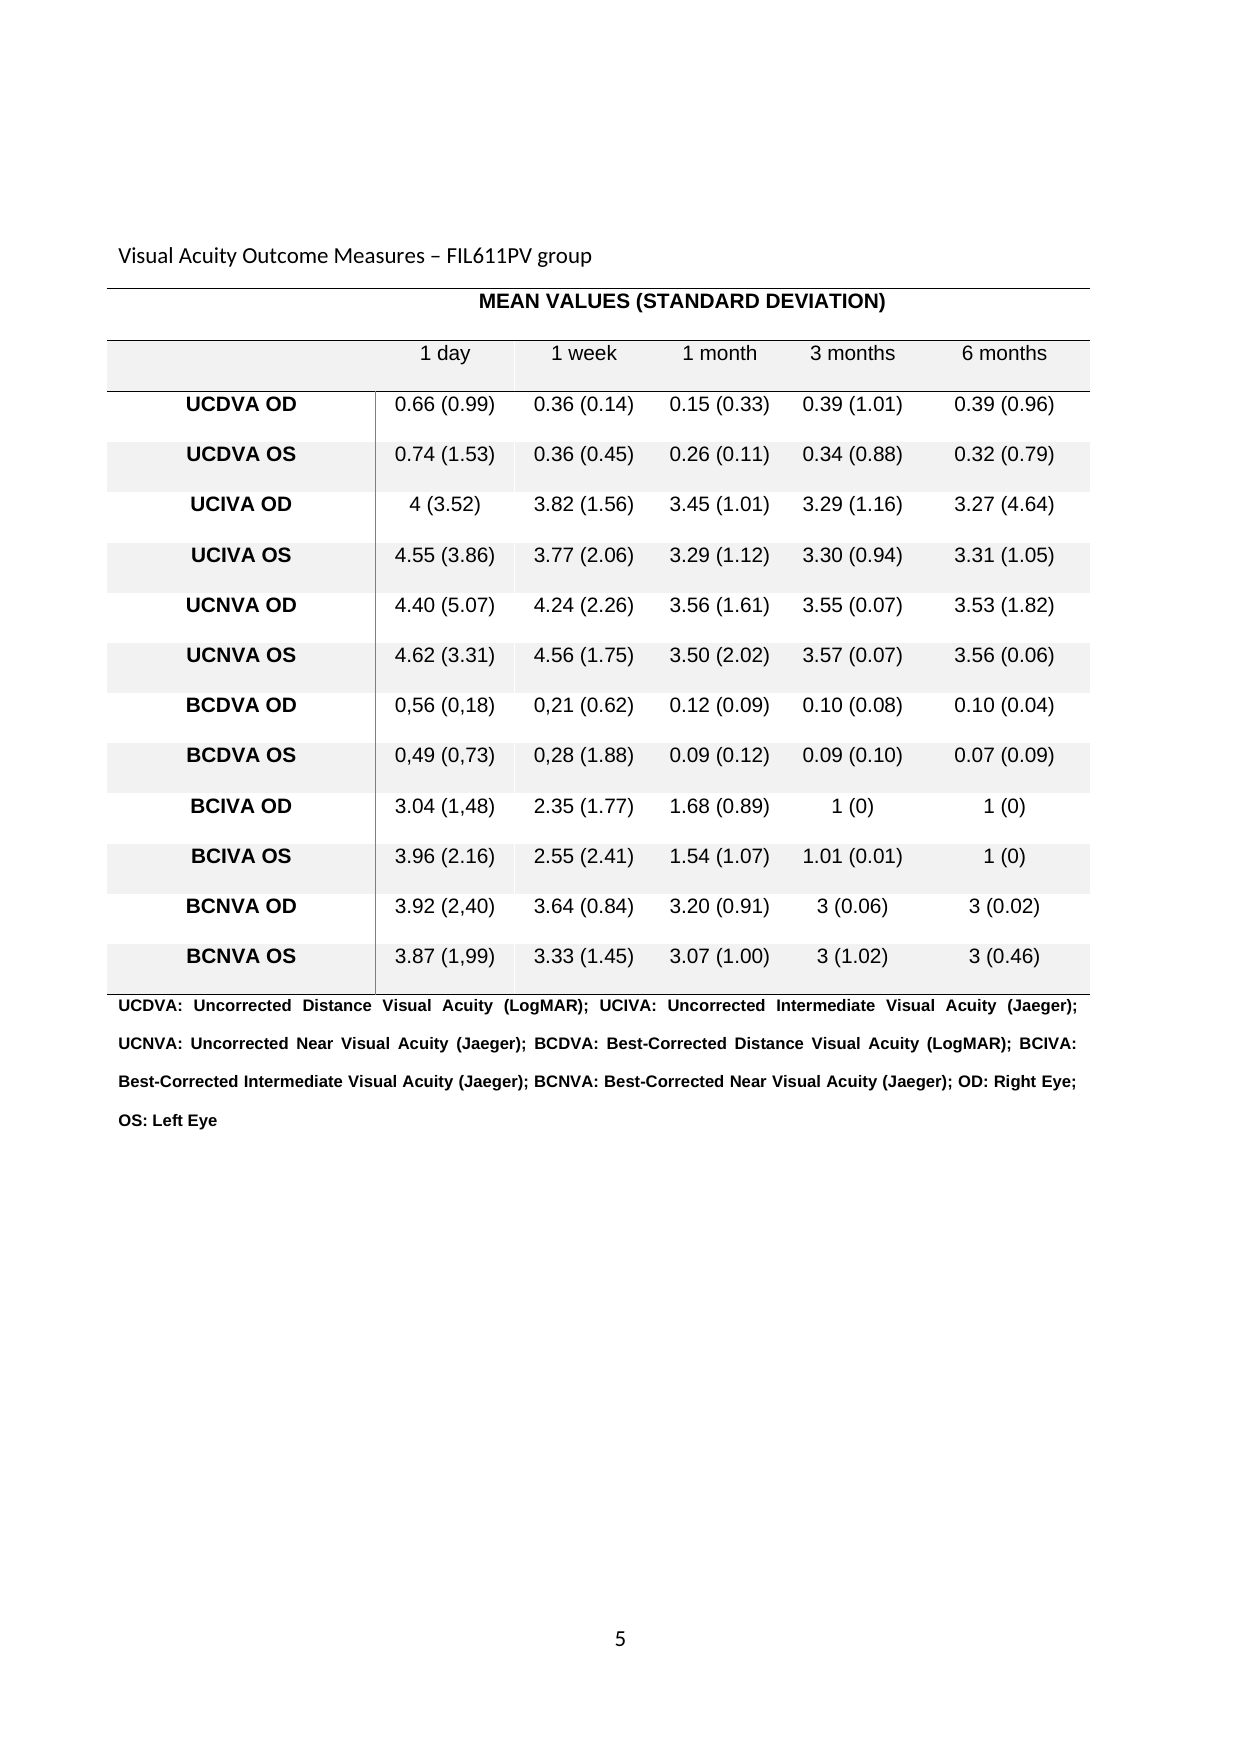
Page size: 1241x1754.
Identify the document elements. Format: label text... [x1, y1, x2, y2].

table_cell BCNVA OS [107, 944, 375, 994]
table_cell 4.56 (1.75) [515, 643, 653, 693]
table_cell [107, 341, 375, 391]
table_cell 3.50 (2.02) [653, 643, 786, 693]
table_cell UCIVA OD [107, 492, 375, 542]
table_cell BCDVA OS [107, 743, 375, 793]
table_cell UCIVA OS [107, 543, 375, 593]
table_cell 4.55 (3.86) [376, 543, 514, 593]
table_cell 2.35 (1.77) [515, 794, 653, 844]
table_cell 0.74 (1.53) [376, 442, 514, 492]
table_cell 3.20 (0.91) [653, 894, 786, 944]
table_cell 0.66 (0.99) [376, 392, 514, 442]
table_cell 0,49 (0,73) [376, 743, 514, 793]
table_cell 6 months [919, 341, 1090, 391]
table_cell 3.31 (1.05) [919, 543, 1090, 593]
table_cell UCNVA OD [107, 593, 375, 643]
table_cell 3.77 (2.06) [515, 543, 653, 593]
table_cell 0.10 (0.04) [919, 693, 1090, 743]
table_cell BCIVA OS [107, 844, 375, 894]
table_cell BCIVA OD [107, 794, 375, 844]
table_cell BCDVA OD [107, 693, 375, 743]
table_cell 0.36 (0.14) [515, 392, 653, 442]
table_cell UCDVA: Uncorrected Distance Visual Acuity (LogMAR); UCIVA: Uncorrected Intermediate Visual Acuity (Jaeger); UCNVA: Uncorrected Near Visual Acuity (Jaeger); BCDVA: Best-Corrected Distance Visual Acuity (LogMAR); BCIVA: Best-Corrected Intermediate Visual Acuity (Jaeger); BCNVA: Best-Corrected Near Visual Acuity (Jaeger); OD: Right Eye; OS: Left Eye [107, 995, 1090, 1156]
table_cell 0.12 (0.09) [653, 693, 786, 743]
table_cell 4.40 (5.07) [376, 593, 514, 643]
table_cell 0,28 (1.88) [515, 743, 653, 793]
table_cell 3 (0.02) [919, 894, 1090, 944]
table_cell 0,56 (0,18) [376, 693, 514, 743]
table_cell 3.92 (2,40) [376, 894, 514, 944]
table_cell 3 (0.06) [786, 894, 919, 944]
table_cell 0.36 (0.45) [515, 442, 653, 492]
table_cell 1.68 (0.89) [653, 794, 786, 844]
table_cell 1 week [515, 341, 653, 391]
table_cell 3.33 (1.45) [515, 944, 653, 994]
table_cell 1.54 (1.07) [653, 844, 786, 894]
table_cell 3.82 (1.56) [515, 492, 653, 542]
table_cell 3.29 (1.12) [653, 543, 786, 593]
table_cell 0.09 (0.12) [653, 743, 786, 793]
table_header Mean Values (Standard Deviation) [107, 289, 1090, 339]
table_cell 0.26 (0.11) [653, 442, 786, 492]
table_cell 4.62 (3.31) [376, 643, 514, 693]
table_cell 0.39 (0.96) [919, 392, 1090, 442]
table_cell 0,21 (0.62) [515, 693, 653, 743]
table_cell 0.09 (0.10) [786, 743, 919, 793]
table_cell UCNVA OS [107, 643, 375, 693]
table_cell 3.04 (1,48) [376, 794, 514, 844]
table_cell 3.56 (0.06) [919, 643, 1090, 693]
table_cell 3.29 (1.16) [786, 492, 919, 542]
table_cell BCNVA OD [107, 894, 375, 944]
table_cell 1 (0) [919, 794, 1090, 844]
table_cell 3 months [786, 341, 919, 391]
table_cell 3.96 (2.16) [376, 844, 514, 894]
table_cell 0.07 (0.09) [919, 743, 1090, 793]
table_cell 3.57 (0.07) [786, 643, 919, 693]
table_cell 0.34 (0.88) [786, 442, 919, 492]
table_cell 1 (0) [786, 794, 919, 844]
table_cell 3 (0.46) [919, 944, 1090, 994]
table_cell 3.87 (1,99) [376, 944, 514, 994]
table_cell 3.55 (0.07) [786, 593, 919, 643]
table_cell 3.30 (0.94) [786, 543, 919, 593]
table_cell 3.45 (1.01) [653, 492, 786, 542]
table_cell 0.32 (0.79) [919, 442, 1090, 492]
table_cell 1.01 (0.01) [786, 844, 919, 894]
table_cell 3.27 (4.64) [919, 492, 1090, 542]
table_cell 3 (1.02) [786, 944, 919, 994]
table_cell 3.64 (0.84) [515, 894, 653, 944]
table_cell 3.07 (1.00) [653, 944, 786, 994]
table_cell 3.56 (1.61) [653, 593, 786, 643]
text Visual Acuity Outcome Measures – FIL611PV group [118, 241, 1122, 269]
table_cell 1 day [375, 341, 514, 391]
table_cell UCDVA OD [107, 392, 375, 442]
table_cell UCDVA OS [107, 442, 375, 492]
table_cell 4 (3.52) [376, 492, 514, 542]
table_cell 3.53 (1.82) [919, 593, 1090, 643]
table_cell 1 month [653, 341, 786, 391]
table_cell 0.10 (0.08) [786, 693, 919, 743]
table_cell 0.15 (0.33) [653, 392, 786, 442]
table_cell 2.55 (2.41) [515, 844, 653, 894]
table_cell 4.24 (2.26) [515, 593, 653, 643]
table_cell 1 (0) [919, 844, 1090, 894]
table_cell 0.39 (1.01) [786, 392, 919, 442]
